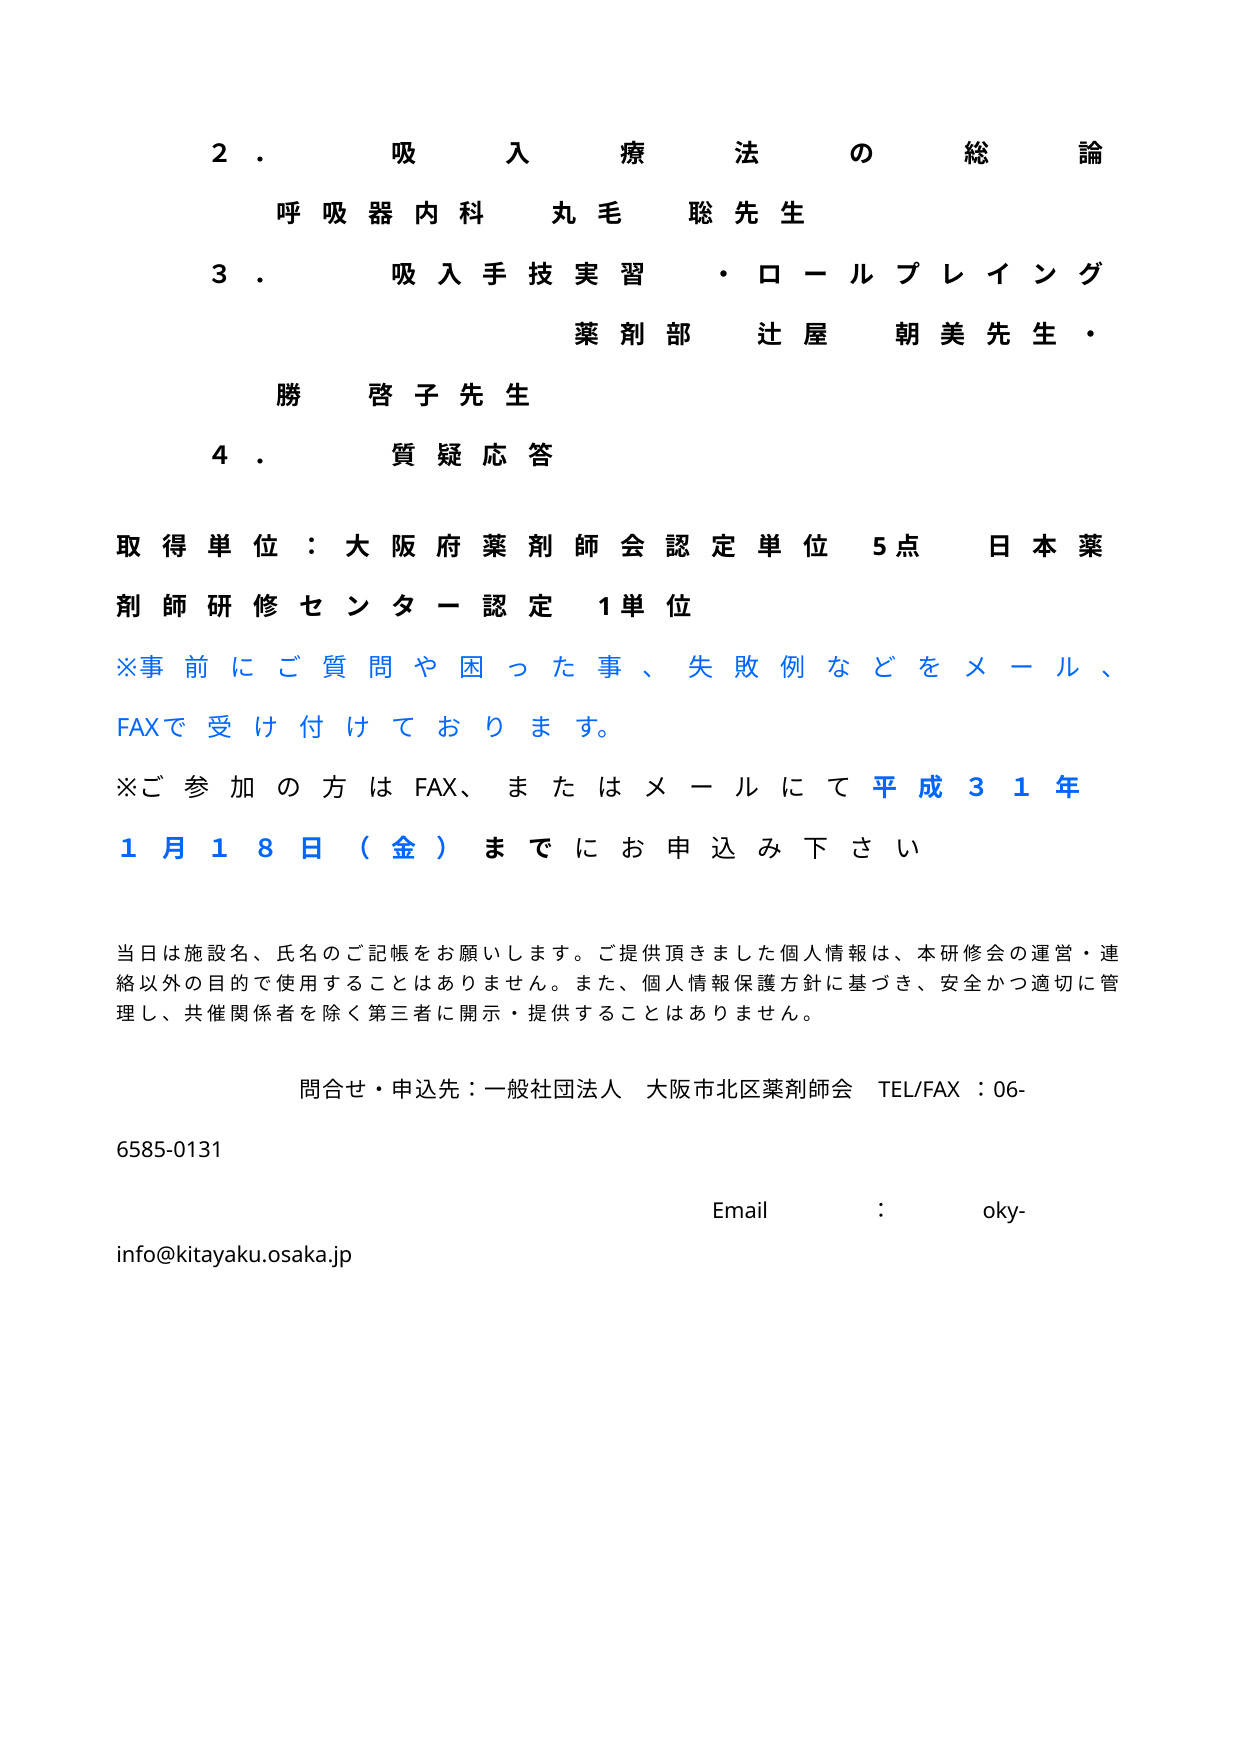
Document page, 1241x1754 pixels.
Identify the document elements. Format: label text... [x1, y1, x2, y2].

list 吸入手技実習 ・ロールプレイング [193, 242, 1124, 303]
text ※事前にご質問や困った事、失敗例などをメール、FAXで受け付けております。 [116, 635, 1124, 756]
text ※ご参加の方はFAX、またはメールにて平成３１年１月１８日（金）までにお申込み下さい [116, 756, 1124, 877]
list 質疑応答 [193, 423, 1124, 484]
text 取得単位：大阪府薬剤師会認定単位 5点 日本薬剤師研修センター認定 1単位 [116, 514, 1124, 635]
list 薬剤部 辻屋 朝美先生・勝 啓子先生 [268, 303, 1124, 423]
text Email：oky-info@kitayaku.osaka.jp [116, 1179, 1025, 1269]
list 吸入療法の総論 呼吸器内科 丸毛 聡先生 [193, 121, 1124, 242]
text 当日は施設名、氏名のご記帳をお願いします。ご提供頂きました個人情報は、本研修会の運営・連絡以外の目的で使用することはありません。また、個人情報保護方針に基づき、安全かつ適切に管理し、共催関係者を除く第三者に開示・提供することはありません。 [116, 937, 1124, 1028]
text 問合せ・申込先：一般社団法人 大阪市北区薬剤師会 TEL/FAX：06-6585-0131 [116, 1058, 1025, 1179]
